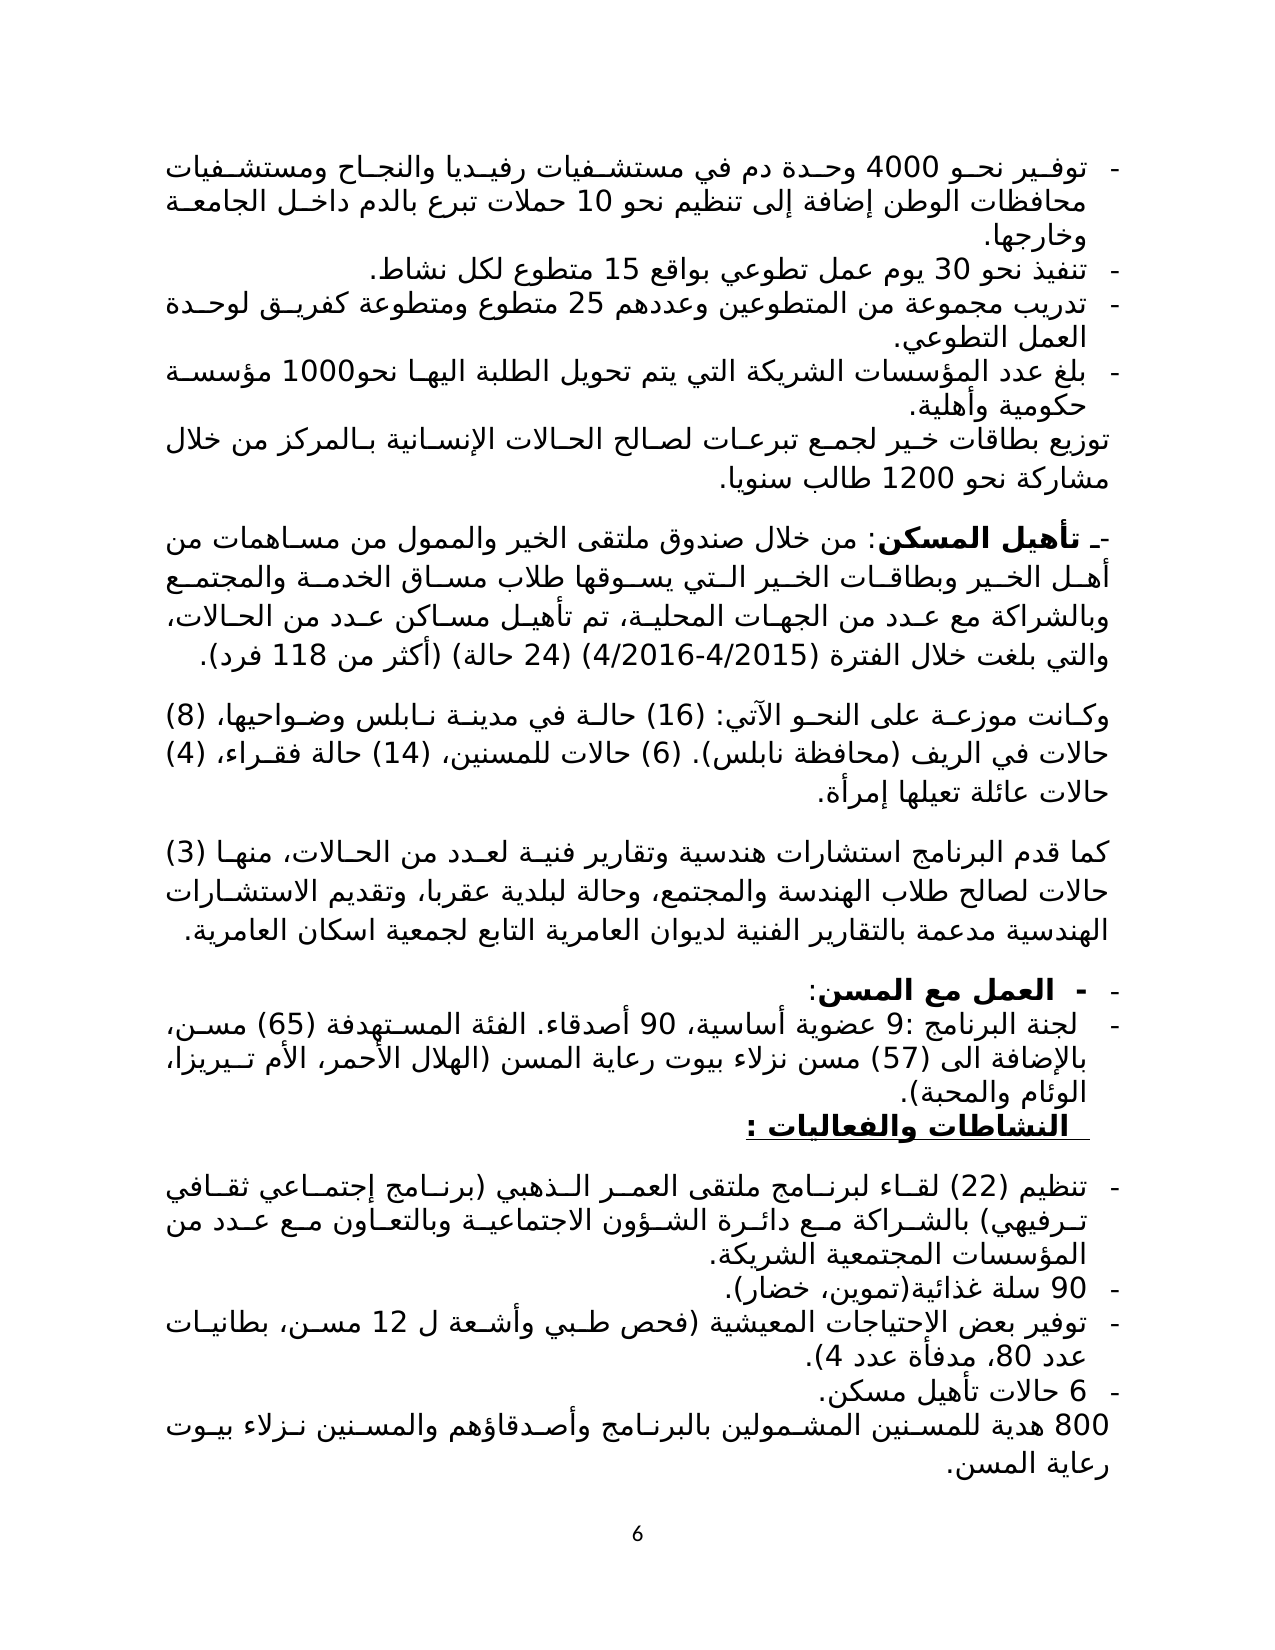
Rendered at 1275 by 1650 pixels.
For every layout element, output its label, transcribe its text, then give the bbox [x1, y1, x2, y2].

list لجنة البرنامج :9 عضوية أساسية، 90 أصدقاء. الفئة المستهدفة (65) مسن، بالإضافة الى (57) مسن نزلاء بيوت رعاية المسن (الهلال الأحمر، الأم تيريزا، الوئام والمحبة). [165, 1007, 1110, 1109]
list - العمل مع المسن: [165, 973, 1110, 1007]
list تنظيم (22) لقاء لبرنامج ملتقى العمر الذهبي (برنامج إجتماعي ثقافي ترفيهي) بالشراكة مع دائرة الشؤون الاجتماعية وبالتعاون مع عدد من المؤسسات المجتمعية الشريكة. [165, 1169, 1110, 1271]
text كما قدم البرنامج استشارات هندسية وتقارير فنية لعدد من الحالات، منها (3) حالات لصالح طلاب الهندسة والمجتمع، وحالة لبلدية عقربا، وتقديم الاستشارات الهندسية مدعمة بالتقارير الفنية لديوان العامرية التابع لجمعية اسكان العامرية. [165, 836, 1110, 947]
text وكانت موزعة على النحو الآتي: (16) حالة في مدينة نابلس وضواحيها، (8) حالات في الريف (محافظة نابلس). (6) حالات للمسنين، (14) حالة فقراء، (4) حالات عائلة تعيلها إمرأة. [165, 698, 1110, 810]
list توفير بعض الاحتياجات المعيشية (فحص طبي وأشعة ل 12 مسن، بطانيات عدد 80، مدفأة عدد 4). [165, 1306, 1110, 1374]
list 6 حالات تأهيل مسكن. [165, 1374, 1110, 1408]
list تنفيذ نحو 30 يوم عمل تطوعي بواقع 15 متطوع لكل نشاط. [165, 252, 1110, 286]
list بلغ عدد المؤسسات الشريكة التي يتم تحويل الطلبة اليها نحو1000 مؤسسة حكومية وأهلية. [165, 354, 1110, 422]
list 90 سلة غذائية(تموين، خضار). [165, 1271, 1110, 1306]
text 800 هدية للمسنين المشمولين بالبرنامج وأصدقاؤهم والمسنين نزلاء بيوت رعاية المسن. [165, 1408, 1110, 1481]
text - تأهيل المسكن: من خلال صندوق ملتقى الخير والممول من مساهمات من أهل الخير وبطاقات الخير التي يسوقها طلاب مساق الخدمة والمجتمع وبالشراكة مع عدد من الجهات المحلية، تم تأهيل مساكن عدد من الحالات، والتي بلغت خلال الفترة (4/2015-4/2016) (24 حالة) (أكثر من 118 فرد). [165, 521, 1110, 672]
text النشاطات والفعاليات : [165, 1109, 1110, 1143]
list توفير نحو 4000 وحدة دم في مستشفيات رفيديا والنجاح ومستشفيات محافظات الوطن إضافة إلى تنظيم نحو 10 حملات تبرع بالدم داخل الجامعة وخارجها. [165, 150, 1110, 252]
list تدريب مجموعة من المتطوعين وعددهم 25 متطوع ومتطوعة كفريق لوحدة العمل التطوعي. [165, 286, 1110, 354]
text توزيع بطاقات خير لجمع تبرعات لصالح الحالات الإنسانية بالمركز من خلال مشاركة نحو 1200 طالب سنويا. [165, 422, 1110, 495]
